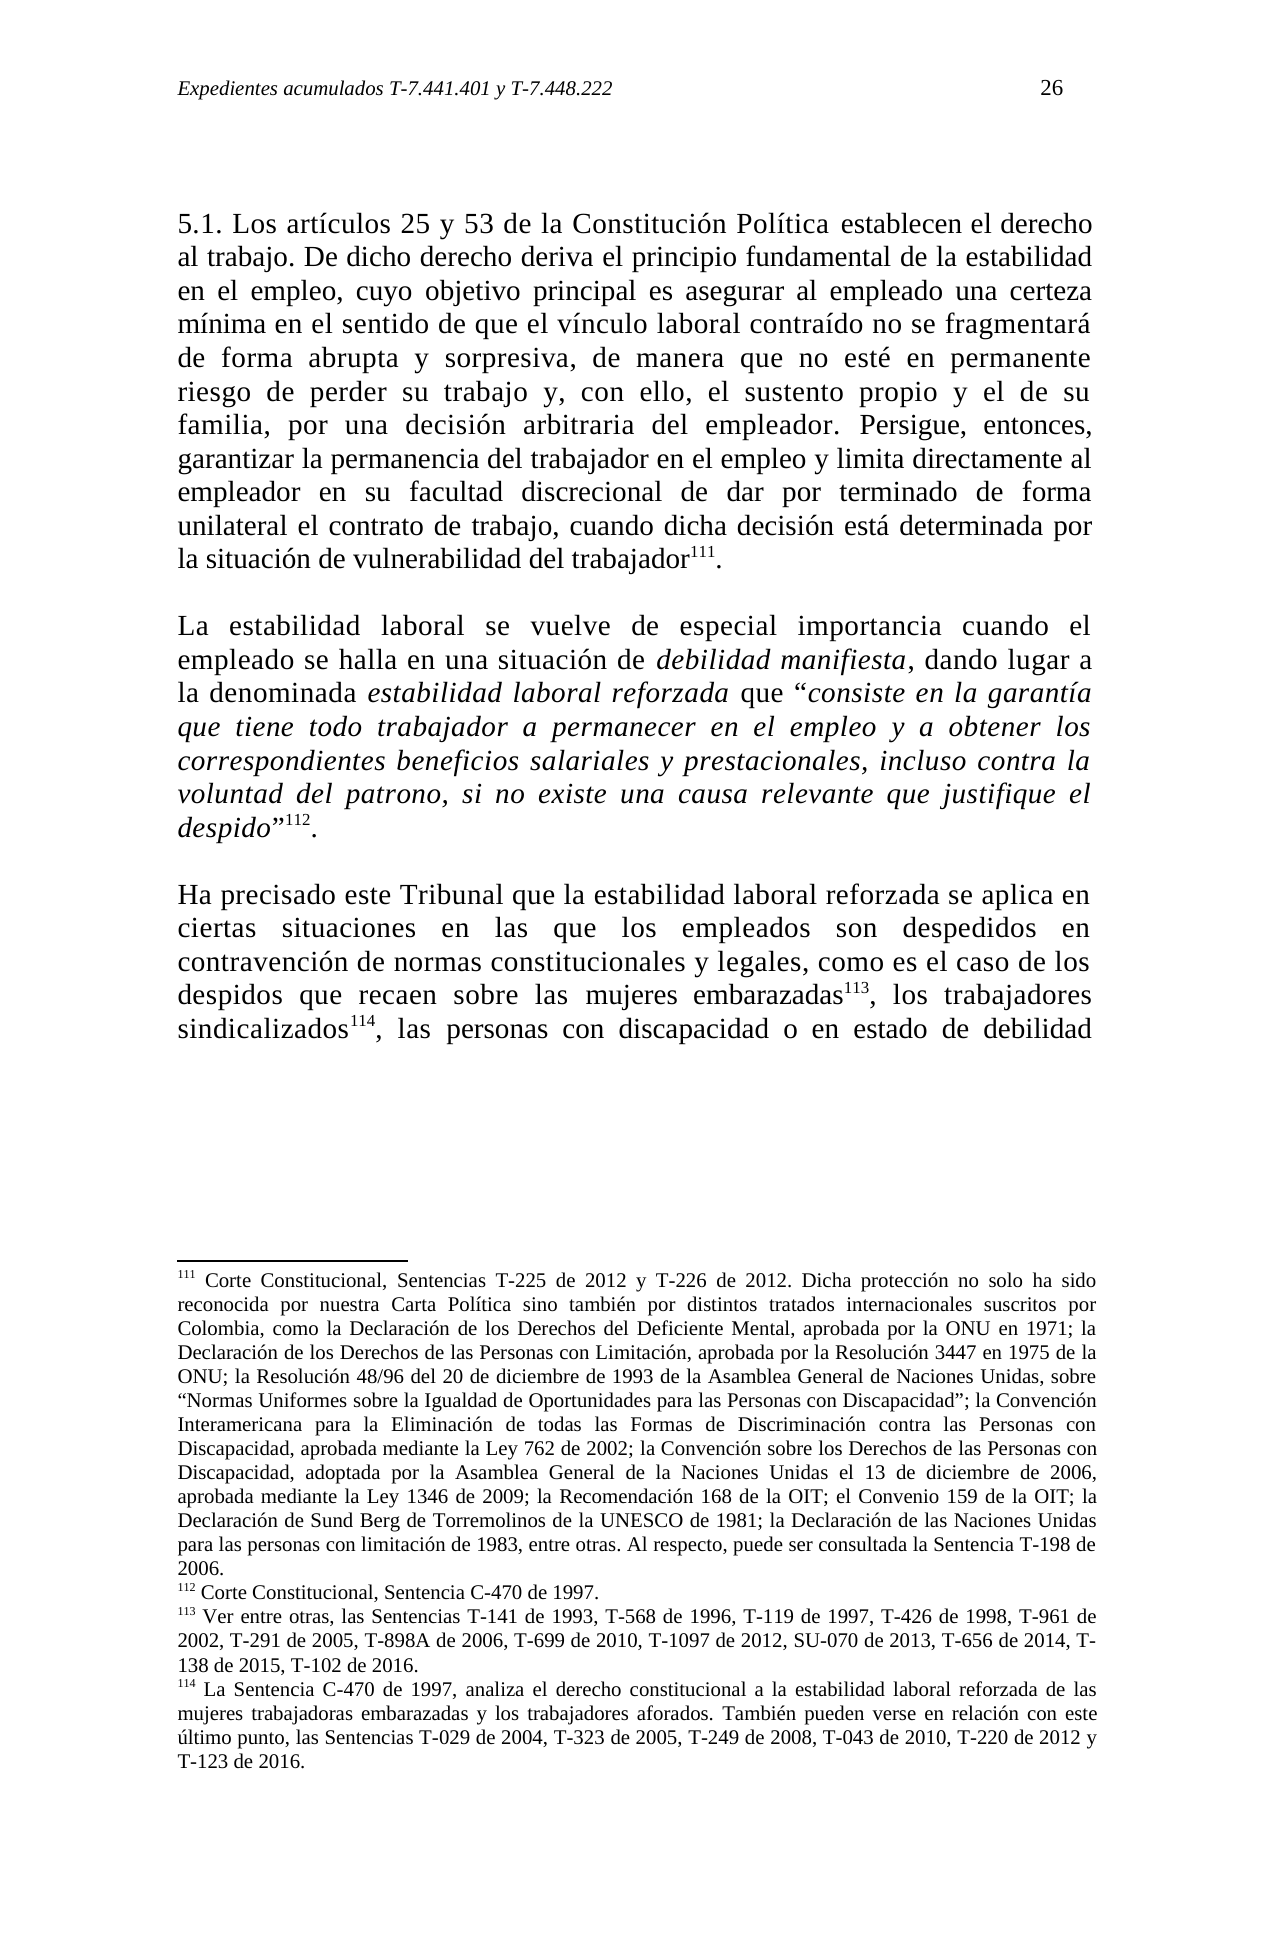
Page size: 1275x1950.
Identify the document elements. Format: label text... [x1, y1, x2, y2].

text La estabilidad laboral se vuelve de especial importancia cuando el empleado se halla en una situación de debilidad manifiesta, dando lugar a la denominada estabilidad laboral reforzada que “consiste en la garantía que tiene todo trabajador a permanecer en el empleo y a obtener los correspondientes beneficios salariales y prestacionales, incluso contra la voluntad del patrono, si no existe una causa relevante que justifique el despido”. [177, 608, 1093, 843]
text Ha precisado este Tribunal que la estabilidad laboral reforzada se aplica en ciertas situaciones en las que los empleados son despedidos en contravención de normas constitucionales y legales, como es el caso de los despidos que recaen sobre las mujeres embarazadas, los trabajadores sindicalizados, las personas con discapacidad o en estado de debilidad manifiesta por motivos de salud y las madres cabeza de familia. [177, 877, 1092, 1044]
text 5.1. Los artículos 25 y 53 de la Constitución Política establecen el derecho al trabajo. De dicho derecho deriva el principio fundamental de la estabilidad en el empleo, cuyo objetivo principal es asegurar al empleado una certeza mínima en el sentido de que el vínculo laboral contraído no se fragmentará de forma abrupta y sorpresiva, de manera que no esté en permanente riesgo de perder su trabajo y, con ello, el sustento propio y el de su familia, por una decisión arbitraria del empleador. Persigue, entonces, garantizar la permanencia del trabajador en el empleo y limita directamente al empleador en su facultad discrecional de dar por terminado de forma unilateral el contrato de trabajo, cuando dicha decisión está determinada por la situación de vulnerabilidad del trabajador. [177, 273, 1093, 575]
